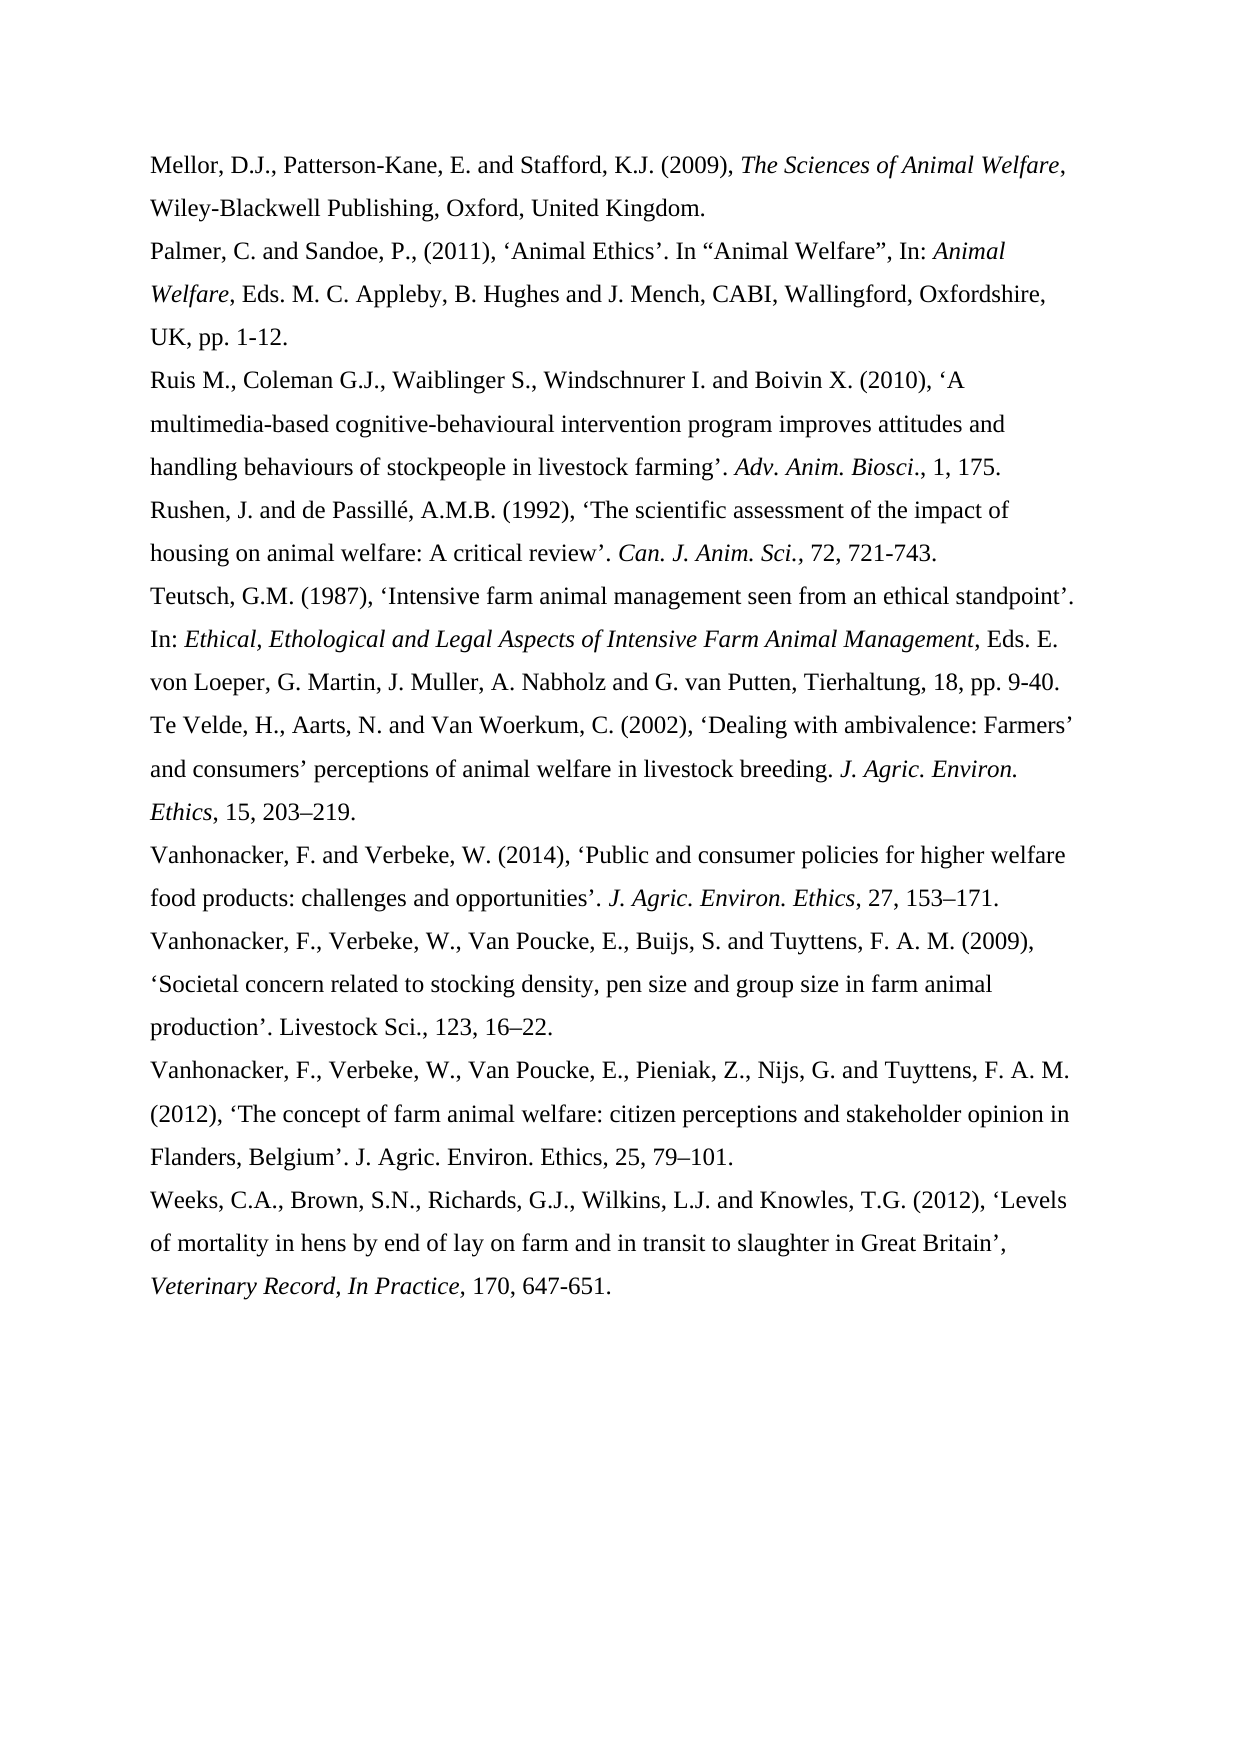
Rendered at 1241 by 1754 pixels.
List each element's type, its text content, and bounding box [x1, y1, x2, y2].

text Te Velde, H., Aarts, N. and Van Woerkum, C. (2002), ‘Dealing with ambivalence: Farmers’ and consumers’ perceptions of animal welfare in livestock breeding. J. Agric. Environ. Ethics, 15, 203–219. [150, 711, 1090, 826]
text Vanhonacker, F., Verbeke, W., Van Poucke, E., Pieniak, Z., Nijs, G. and Tuyttens, F. A. M. (2012), ‘The concept of farm animal welfare: citizen perceptions and stakeholder opinion in Flanders, Belgium’. J. Agric. Environ. Ethics, 25, 79–101. [150, 1056, 1090, 1171]
text Palmer, C. and Sandoe, P., (2011), ‘Animal Ethics’. In “Animal Welfare”, In: Animal Welfare, Eds. M. C. Appleby, B. Hughes and J. Mench, CABI, Wallingford, Oxfordshire, UK, pp. 1-12. [150, 236, 1090, 351]
text Weeks, C.A., Brown, S.N., Richards, G.J., Wilkins, L.J. and Knowles, T.G. (2012), ‘Levels of mortality in hens by end of lay on farm and in transit to slaughter in Great Britain’, Veterinary Record, In Practice, 170, 647-651. [150, 1185, 1090, 1300]
text Rushen, J. and de Passillé, A.M.B. (1992), ‘The scientific assessment of the impact of housing on animal welfare: A critical review’. Can. J. Anim. Sci., 72, 721-743. [150, 495, 1090, 567]
text Teutsch, G.M. (1987), ‘Intensive farm animal management seen from an ethical standpoint’. In: Ethical, Ethological and Legal Aspects of Intensive Farm Animal Management, Eds. E. von Loeper, G. Martin, J. Muller, A. Nabholz and G. van Putten, Tierhaltung, 18, pp. 9-40. [150, 581, 1090, 696]
text Mellor, D.J., Patterson-Kane, E. and Stafford, K.J. (2009), The Sciences of Animal Welfare, Wiley-Blackwell Publishing, Oxford, United Kingdom. [150, 150, 1090, 222]
text Vanhonacker, F., Verbeke, W., Van Poucke, E., Buijs, S. and Tuyttens, F. A. M. (2009), ‘Societal concern related to stocking density, pen size and group size in farm animal production’. Livestock Sci., 123, 16–22. [150, 926, 1090, 1041]
text Ruis M., Coleman G.J., Waiblinger S., Windschnurer I. and Boivin X. (2010), ‘A multimedia-based cognitive-behavioural intervention program improves attitudes and handling behaviours of stockpeople in livestock farming’. Adv. Anim. Biosci., 1, 175. [150, 366, 1090, 481]
text Vanhonacker, F. and Verbeke, W. (2014), ‘Public and consumer policies for higher welfare food products: challenges and opportunities’. J. Agric. Environ. Ethics, 27, 153–171. [150, 840, 1090, 912]
